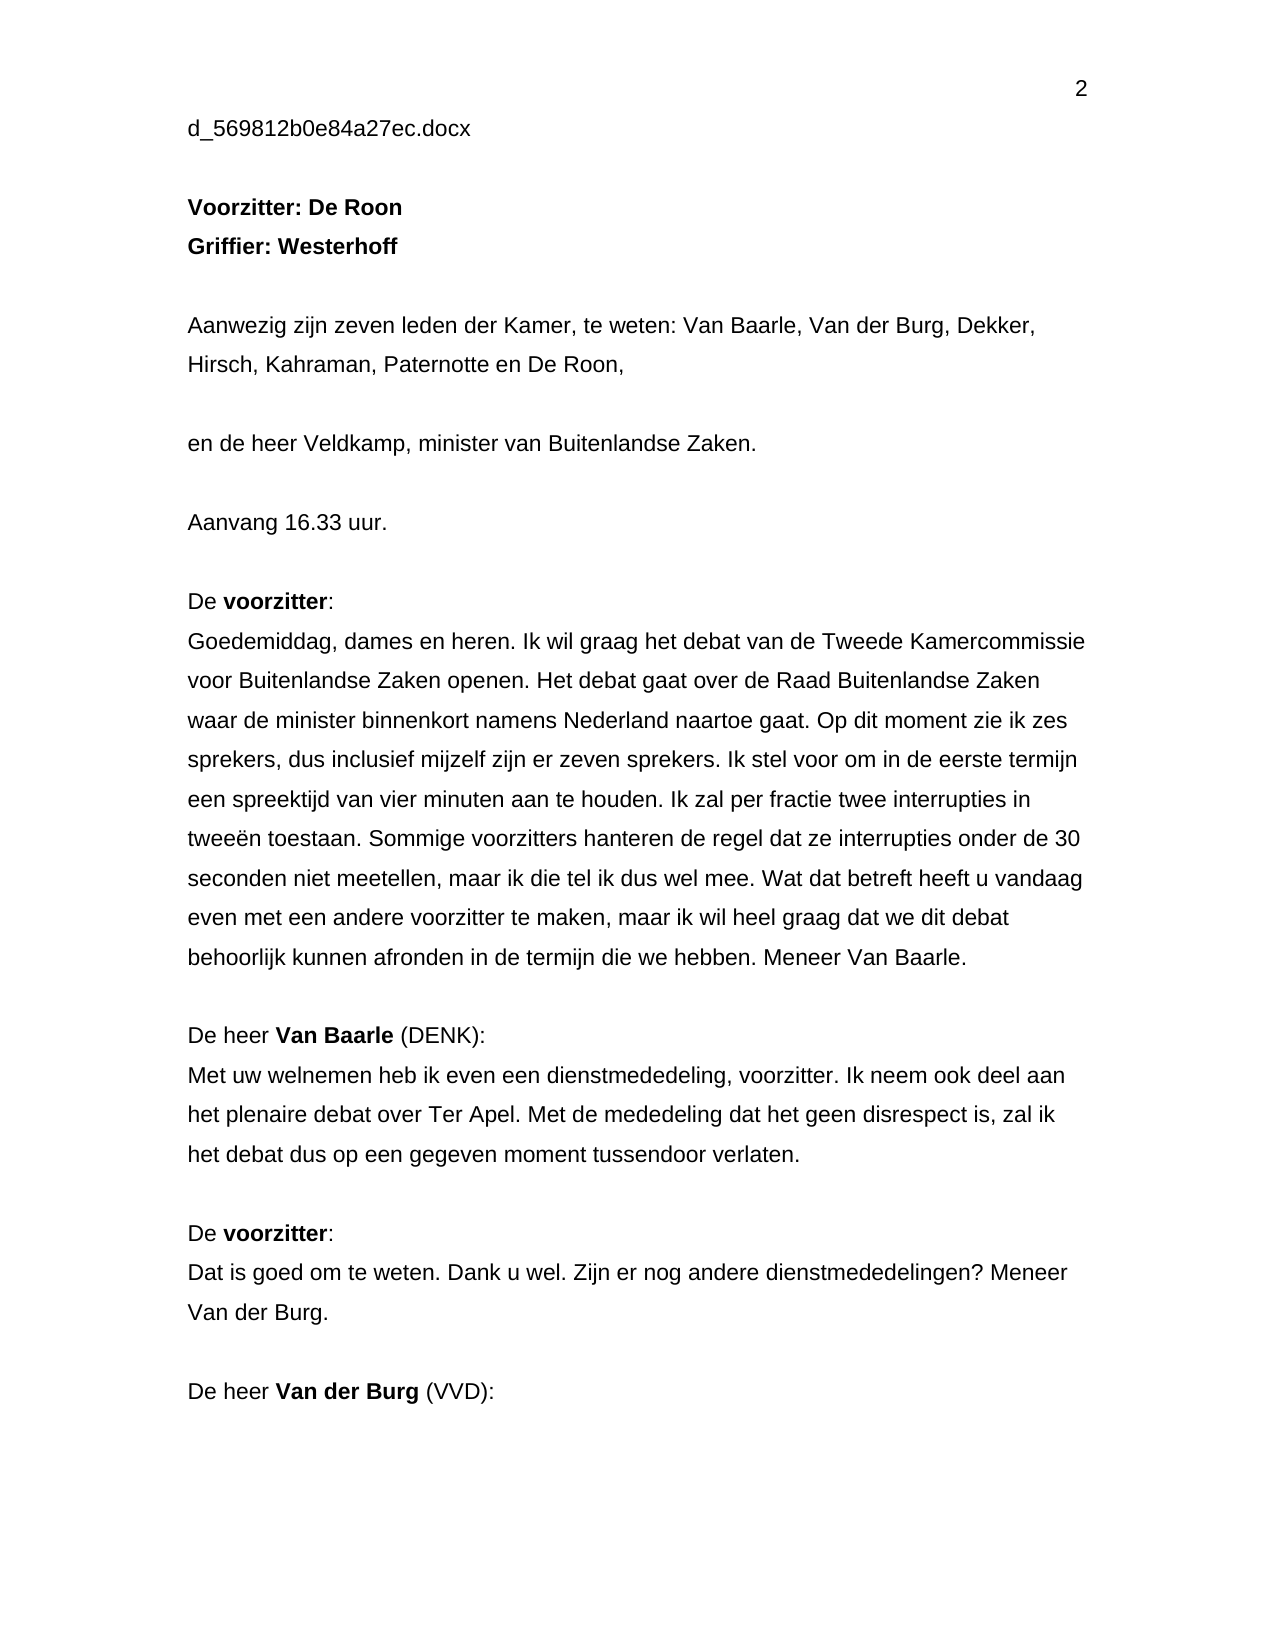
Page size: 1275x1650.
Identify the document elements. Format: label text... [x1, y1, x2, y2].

text Voorzitter: De Roon [187, 193, 1087, 220]
text Goedemiddag, dames en heren. Ik wil graag het debat van de Tweede Kamercommissie voor Buitenlandse Zaken openen. Het debat gaat over de Raad Buitenlandse Zaken waar de minister binnenkort namens Nederland naartoe gaat. Op dit moment zie ik zes sprekers, dus inclusief mijzelf zijn er zeven sprekers. Ik stel voor om in de eerste termijn een spreektijd van vier minuten aan te houden. Ik zal per fractie twee interrupties in tweeën toestaan. Sommige voorzitters hanteren de regel dat ze interrupties onder de 30 seconden niet meetellen, maar ik die tel ik dus wel mee. Wat dat betreft heeft u vandaag even met een andere voorzitter te maken, maar ik wil heel graag dat we dit debat behoorlijk kunnen afronden in de termijn die we hebben. Meneer Van Baarle. [187, 628, 1087, 970]
text Griffier: Westerhoff [187, 233, 1087, 259]
text De voorzitter: [187, 588, 1087, 614]
text De heer Van der Burg (VVD): [187, 1378, 1087, 1404]
text Dat is goed om te weten. Dank u wel. Zijn er nog andere dienstmededelingen? Meneer Van der Burg. [187, 1259, 1087, 1325]
text Met uw welnemen heb ik even een dienstmededeling, voorzitter. Ik neem ook deel aan het plenaire debat over Ter Apel. Met de mededeling dat het geen disrespect is, zal ik het debat dus op een gegeven moment tussendoor verlaten. [187, 1062, 1087, 1167]
text en de heer Veldkamp, minister van Buitenlandse Zaken. [187, 430, 1087, 457]
text De heer Van Baarle (DENK): [187, 1022, 1087, 1049]
text De voorzitter: [187, 1220, 1087, 1246]
text Aanvang 16.33 uur. [187, 509, 1087, 536]
text Aanwezig zijn zeven leden der Kamer, te weten: Van Baarle, Van der Burg, Dekker, Hirsch, Kahraman, Paternotte en De Roon, [187, 312, 1087, 378]
